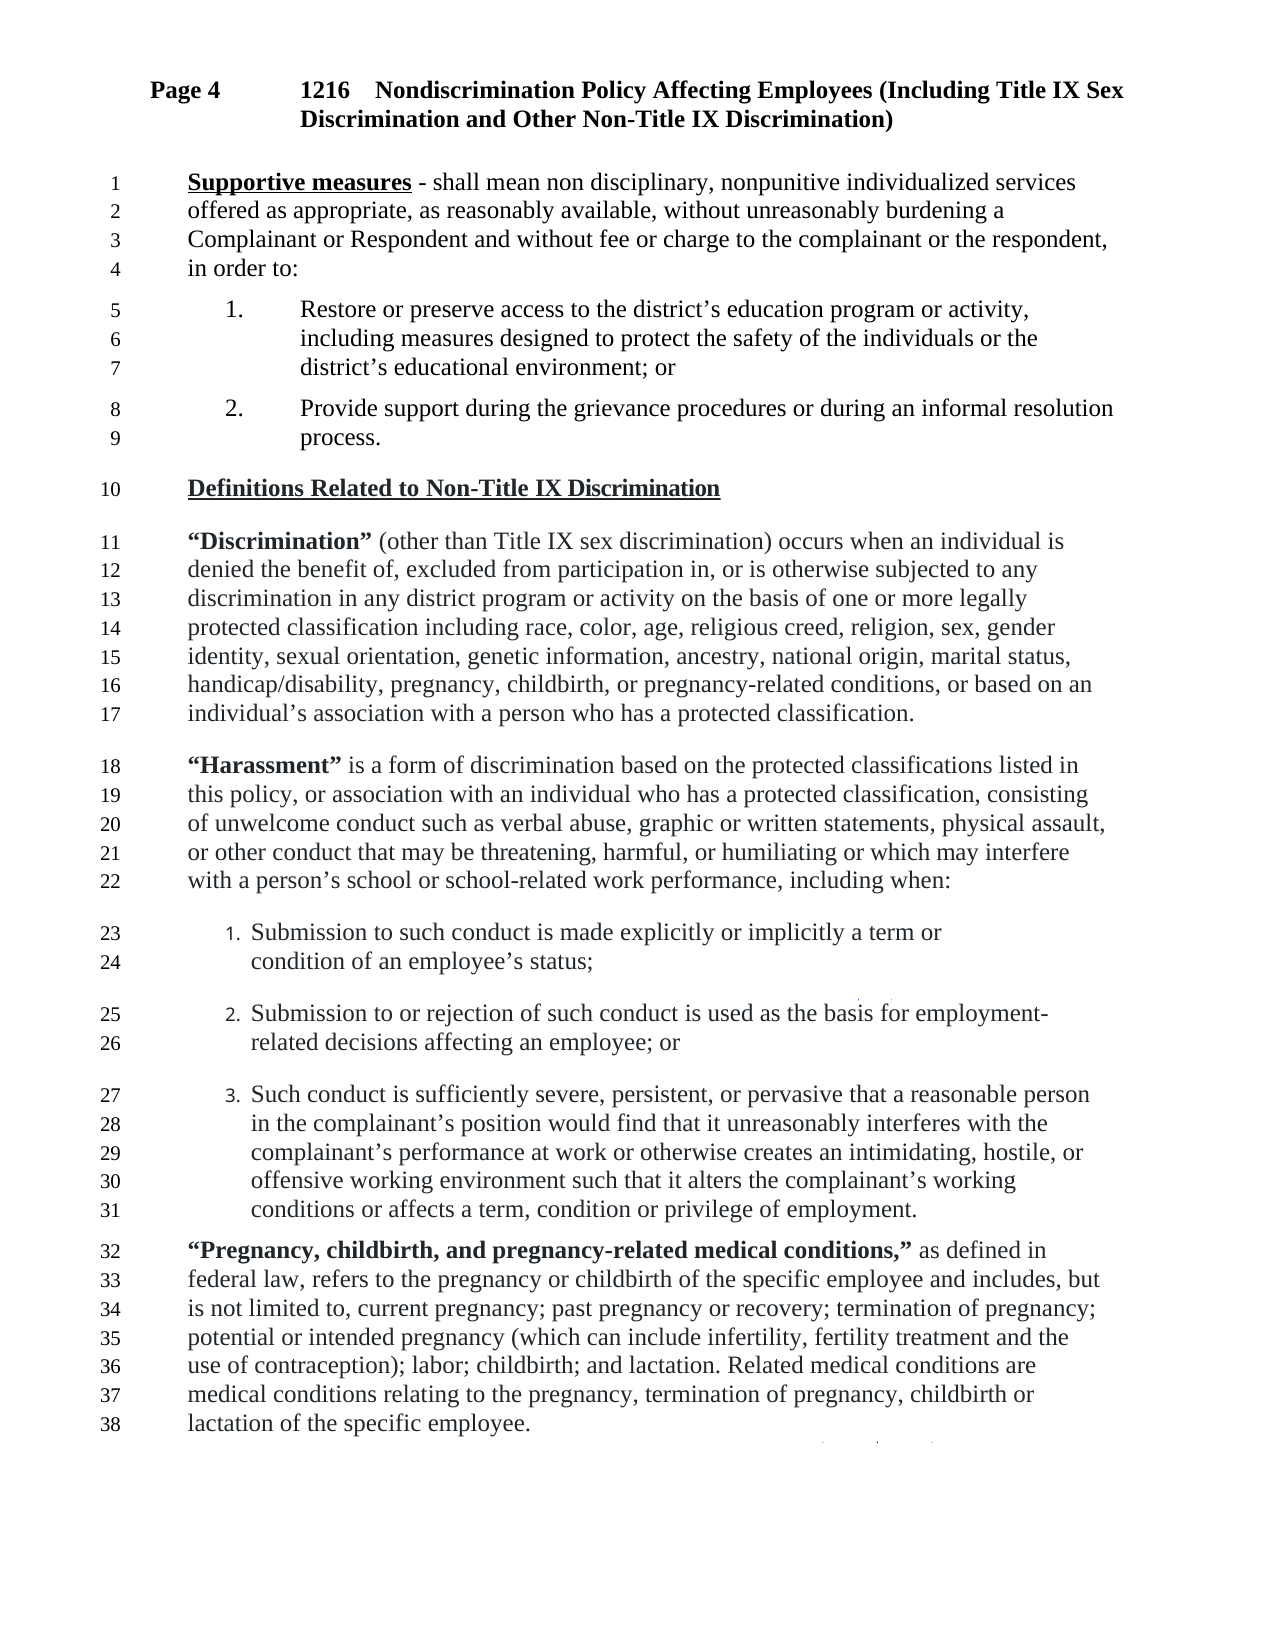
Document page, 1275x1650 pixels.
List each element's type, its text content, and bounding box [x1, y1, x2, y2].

text Supportive measures - shall mean non disciplinary, nonpunitive individualized services offered as appropriate, as reasonably available, without unreasonably burdening a Complainant or Respondent and without fee or charge to the complainant or the respondent, in order to: [187, 167, 1125, 282]
text “Pregnancy, childbirth, and pregnancy-related medical conditions,” as defined in federal law, refers to the pregnancy or childbirth of the specific employee and includes, but is not limited to, current pregnancy; past pregnancy or recovery; termination of pregnancy; potential or intended pregnancy (which can include infertility, fertility treatment and the use of contraception); labor; childbirth; and lactation. Related medical conditions are medical conditions relating to the pregnancy, termination of pregnancy, childbirth or lactation of the specific employee. [187, 1235, 1108, 1437]
list Submission to or rejection of such conduct is used as the basis for employment-related decisions affecting an employee; or [225, 998, 1061, 1056]
text “Harassment” is a form of discrimination based on the protected classifications listed in this policy, or association with an individual who has a protected classification, consisting of unwelcome conduct such as verbal abuse, graphic or written statements, physical assault, or other conduct that may be threatening, harmful, or humiliating or which may interfere with a person’s school or school-related work performance, including when: [187, 750, 1108, 894]
list Such conduct is sufficiently severe, persistent, or pervasive that a reasonable person in the complainant’s position would find that it unreasonably interferes with the complainant’s performance at work or otherwise creates an intimidating, hostile, or offensive working environment such that it alters the complainant’s working conditions or affects a term, condition or privilege of employment. [225, 1079, 1098, 1223]
text 2. Provide support during the grievance procedures or during an informal resolution process. [225, 393, 1125, 450]
text “Discrimination” (other than Title IX sex discrimination) occurs when an individual is denied the benefit of, excluded from participation in, or is otherwise subjected to any discrimination in any district program or activity on the basis of one or more legally protected classification including race, color, age, religious creed, religion, sex, gender identity, sexual orientation, genetic information, ancestry, national origin, marital status, handicap/disability, pregnancy, childbirth, or pregnancy-related conditions, or based on an individual’s association with a person who has a protected classification. [187, 526, 1108, 727]
list Submission to such conduct is made explicitly or implicitly a term or condition of an employee’s status; [225, 917, 1022, 975]
text Definitions Related to Non-Title IX Discrimination [187, 473, 1125, 502]
text 1. Restore or preserve access to the district’s education program or activity, including measures designed to protect the safety of the individuals or the district’s educational environment; or [225, 294, 1125, 380]
